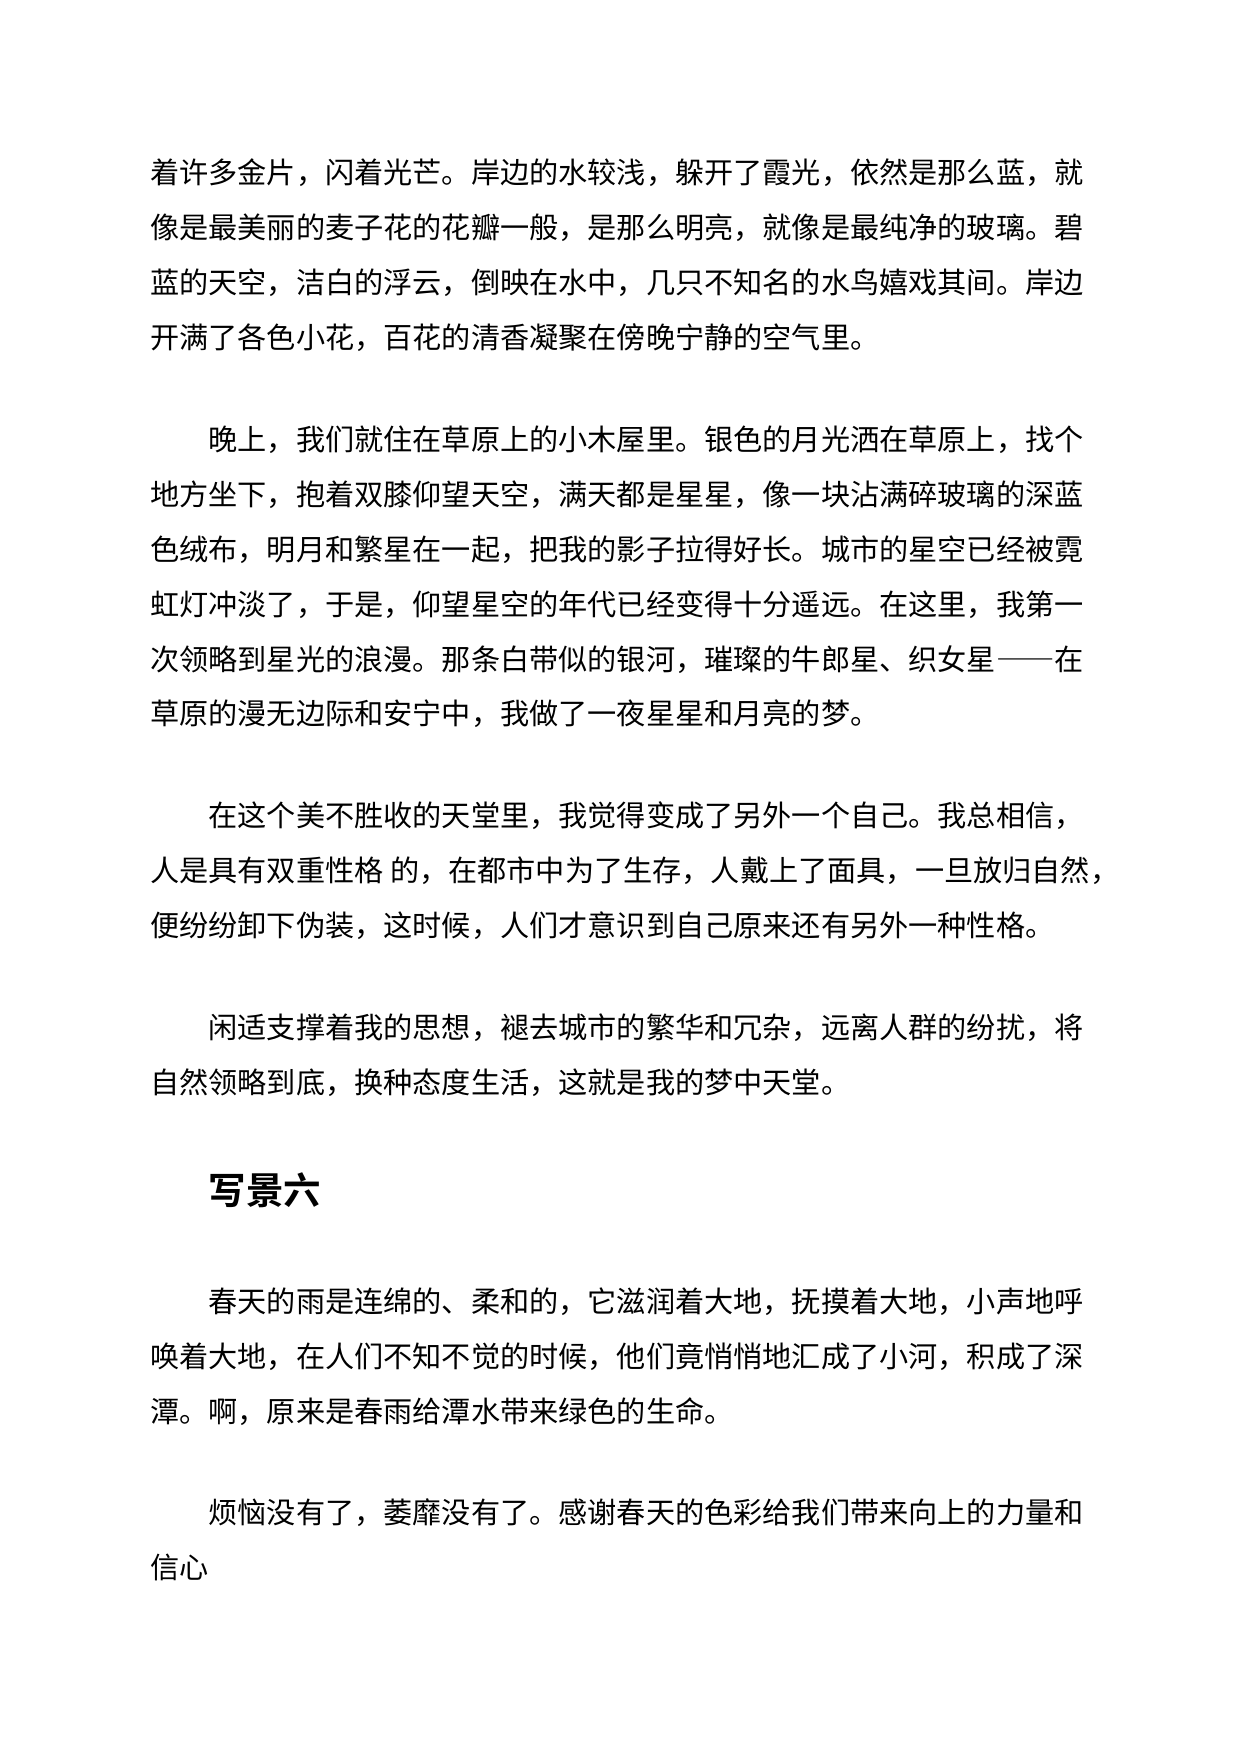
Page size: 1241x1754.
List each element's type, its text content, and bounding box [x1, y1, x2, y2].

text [150, 150, 1090, 357]
text 在这个美不胜收的天堂里，我觉得变成了另外一个自己。我总相信，人是具有双重性格 的，在都市中为了生存，人戴上了面具，一旦放归自然，便纷纷卸下伪装，这时候，人们才意识到自己原来还有另外一种性格。 [150, 793, 1090, 945]
text 晚上，我们就住在草原上的小木屋里。银色的月光洒在草原上，找个地方坐下，抱着双膝仰望天空，满天都是星星，像一块沾满碎玻璃的深蓝色绒布，明月和繁星在一起，把我的影子拉得好长。城市的星空已经被霓虹灯冲淡了，于是，仰望星空的年代已经变得十分遥远。在这里，我第一次领略到星光的浪漫。那条白带似的银河，璀璨的牛郎星、织女星——在草原的漫无边际和安宁中，我做了一夜星星和月亮的梦。 [150, 416, 1090, 733]
text 闲适支撑着我的思想，褪去城市的繁华和冗杂，远离人群的纷扰，将自然领略到底，换种态度生活，这就是我的梦中天堂。 [150, 1004, 1090, 1101]
text 烦恼没有了，萎靡没有了。感谢春天的色彩给我们带来向上的力量和信心 [150, 1490, 1090, 1587]
text 春天的雨是连绵的、柔和的，它滋润着大地，抚摸着大地，小声地呼唤着大地，在人们不知不觉的时候，他们竟悄悄地汇成了小河，积成了深潭。啊，原来是春雨给潭水带来绿色的生命。 [150, 1278, 1090, 1430]
text 写景六 [150, 1161, 1090, 1215]
